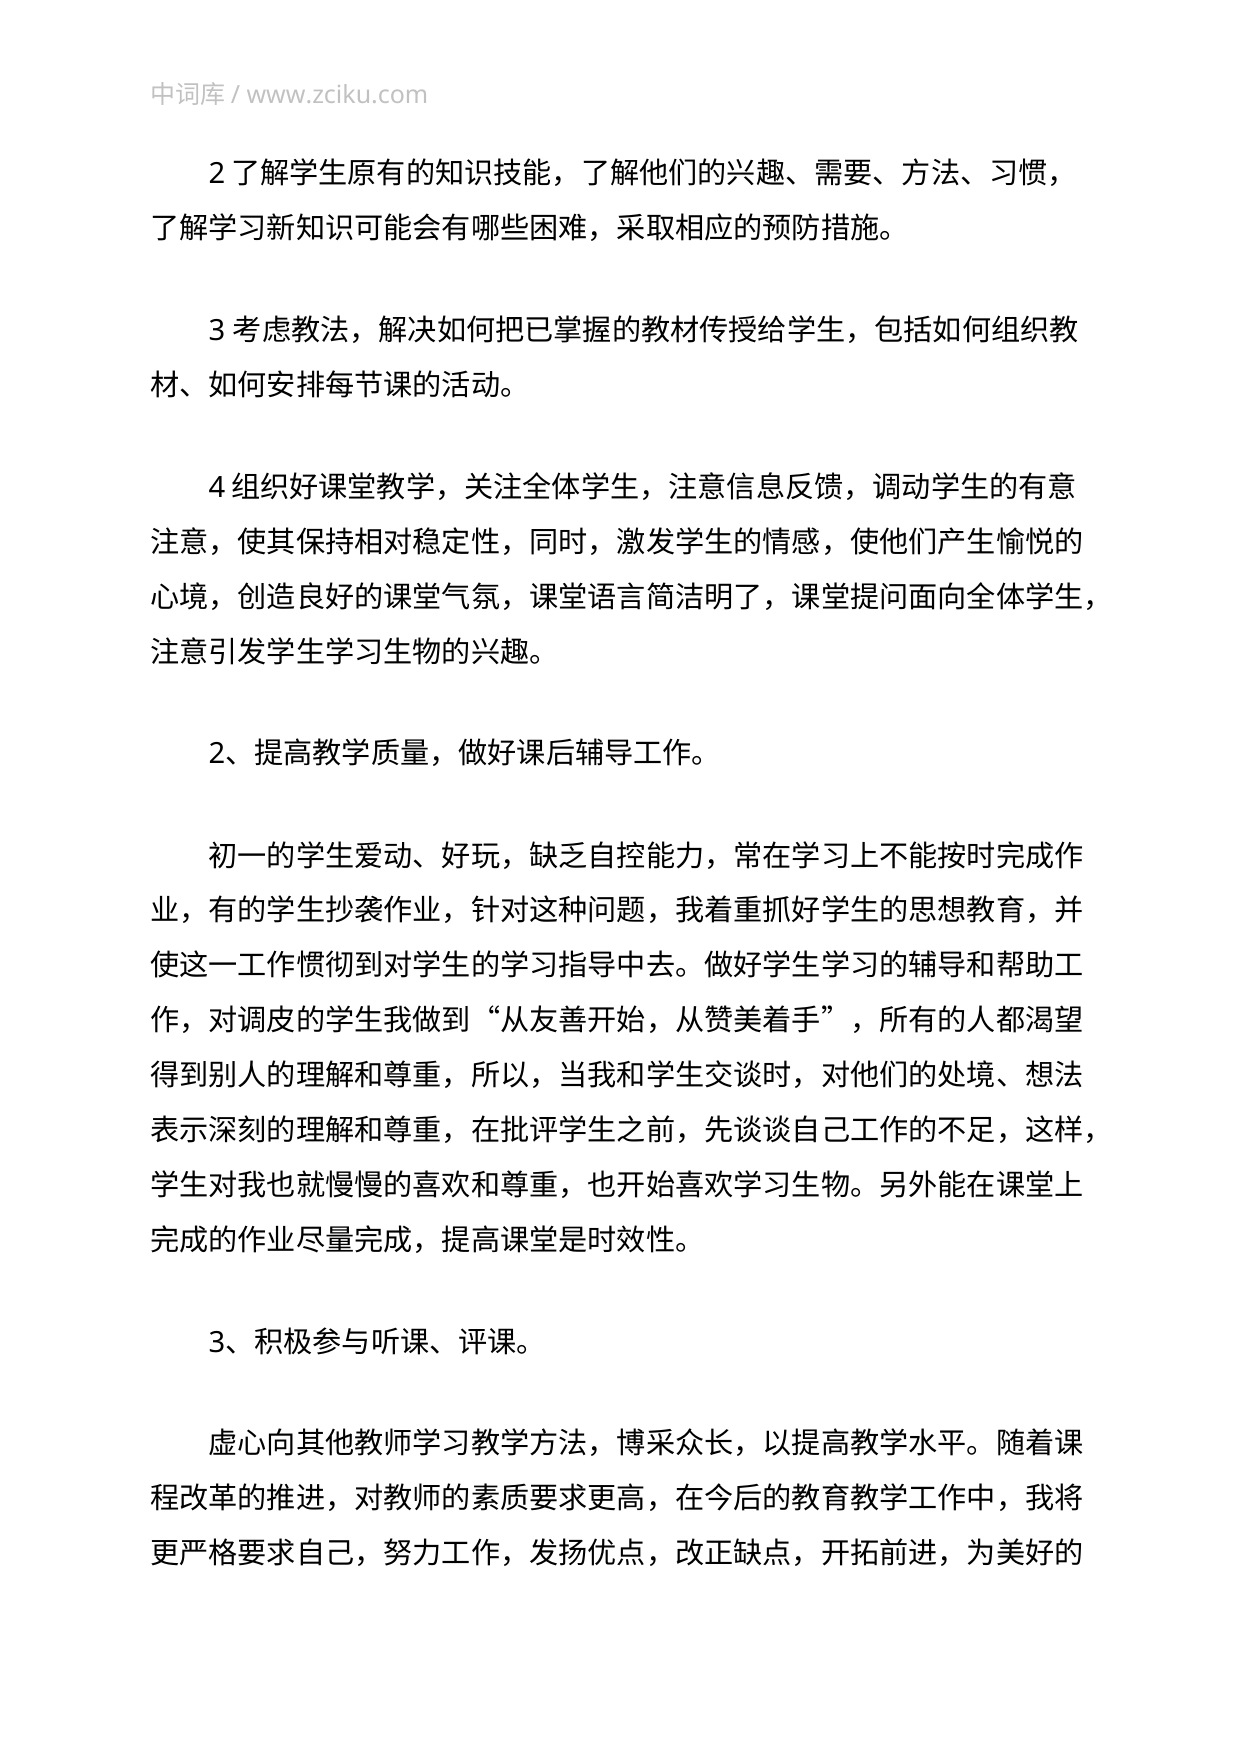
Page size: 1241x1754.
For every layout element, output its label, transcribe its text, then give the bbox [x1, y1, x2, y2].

text 2、提高教学质量，做好课后辅导工作。 [150, 730, 1090, 772]
text 4组织好课堂教学，关注全体学生，注意信息反馈，调动学生的有意注意，使其保持相对稳定性，同时，激发学生的情感，使他们产生愉悦的心境，创造良好的课堂气氛，课堂语言简洁明了，课堂提问面向全体学生，注意引发学生学习生物的兴趣。 [150, 463, 1090, 671]
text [150, 1420, 1090, 1572]
text 2了解学生原有的知识技能，了解他们的兴趣、需要、方法、习惯，了解学习新知识可能会有哪些困难，采取相应的预防措施。 [150, 150, 1090, 247]
text 初一的学生爱动、好玩，缺乏自控能力，常在学习上不能按时完成作业，有的学生抄袭作业，针对这种问题，我着重抓好学生的思想教育，并使这一工作惯彻到对学生的学习指导中去。做好学生学习的辅导和帮助工作，对调皮的学生我做到“从友善开始，从赞美着手”，所有的人都渴望得到别人的理解和尊重，所以，当我和学生交谈时，对他们的处境、想法表示深刻的理解和尊重，在批评学生之前，先谈谈自己工作的不足，这样，学生对我也就慢慢的喜欢和尊重，也开始喜欢学习生物。另外能在课堂上完成的作业尽量完成，提高课堂是时效性。 [150, 832, 1090, 1259]
text 3、积极参与听课、评课。 [150, 1318, 1090, 1361]
text 3 考虑教法，解决如何把已掌握的教材传授给学生，包括如何组织教材、如何安排每节课的活动。 [150, 307, 1090, 404]
